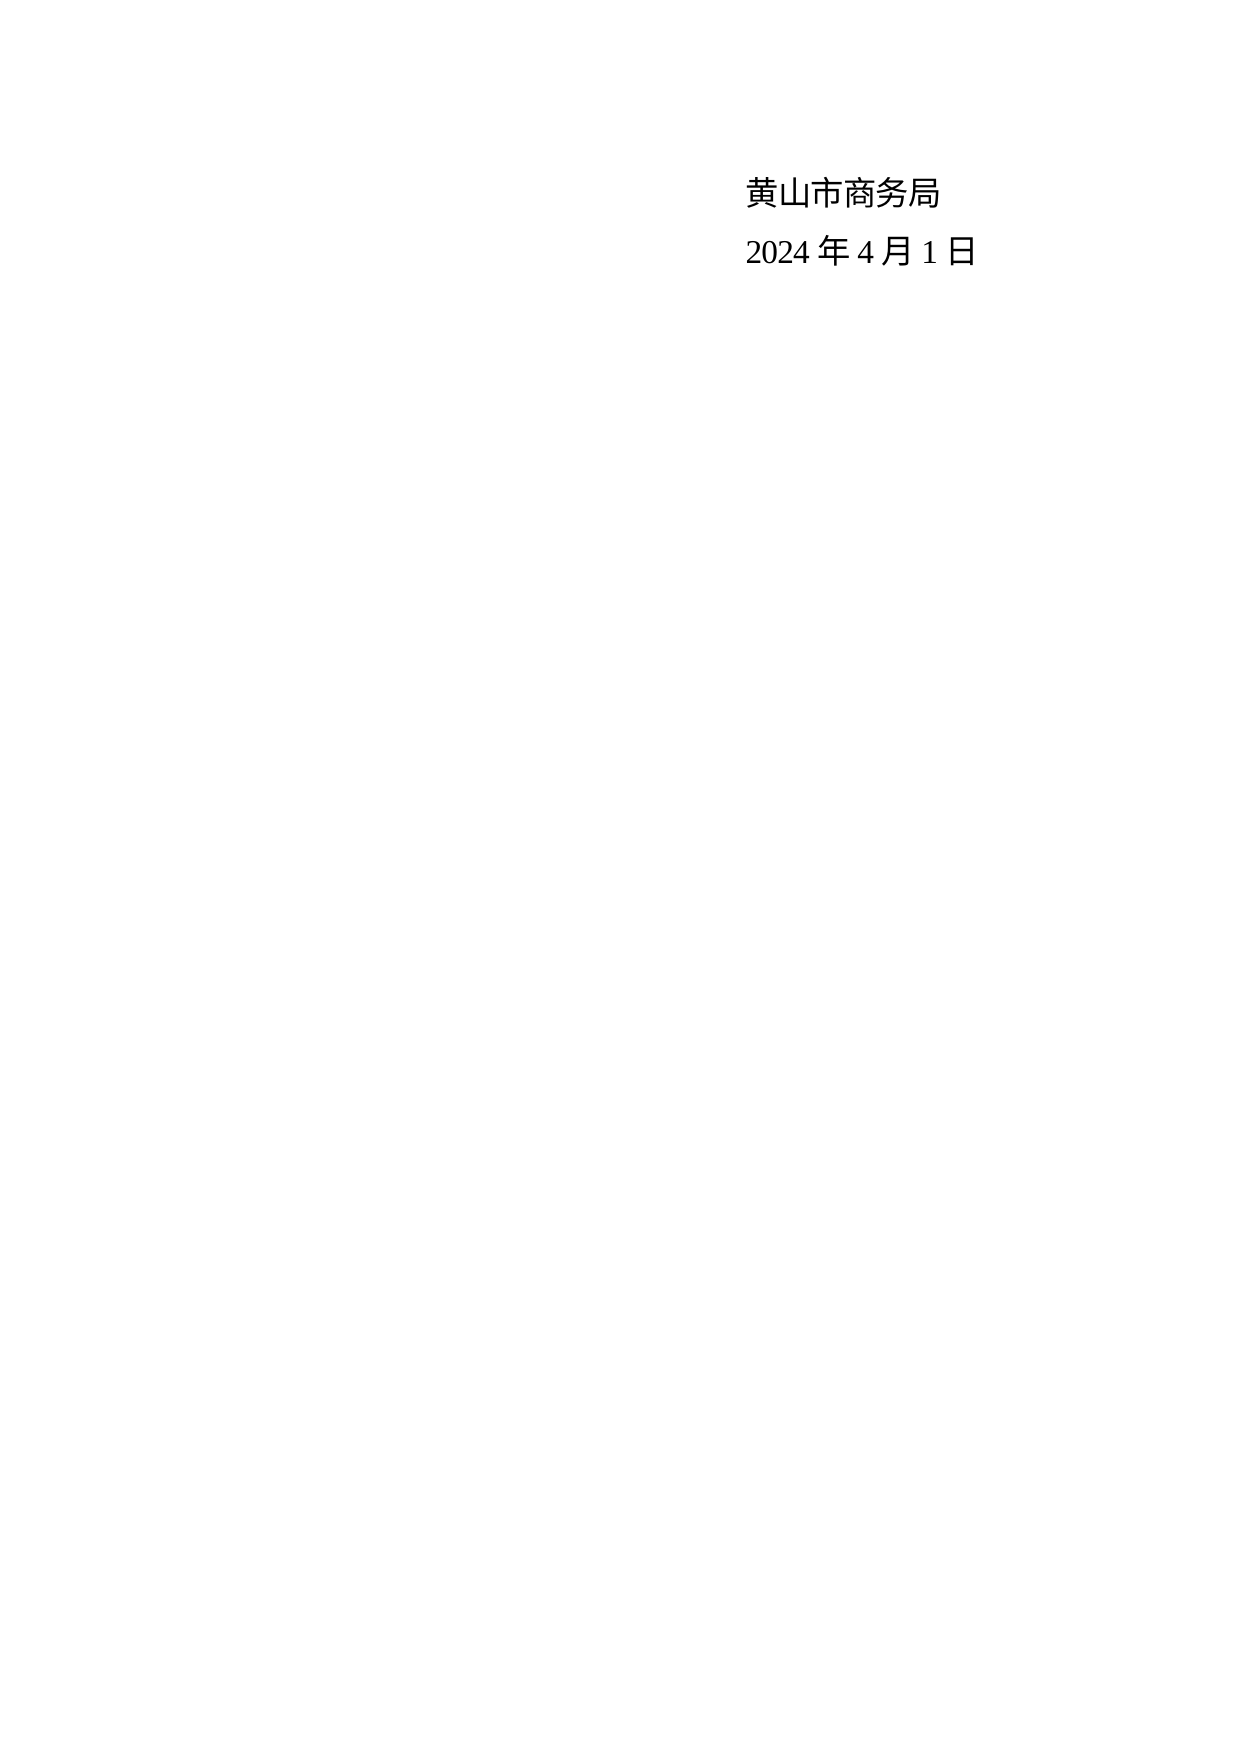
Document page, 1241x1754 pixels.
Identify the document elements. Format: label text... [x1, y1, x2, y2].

text 黄山市商务局 [144, 158, 1082, 217]
text 2024 年 4 月 1 日 [144, 217, 1082, 275]
